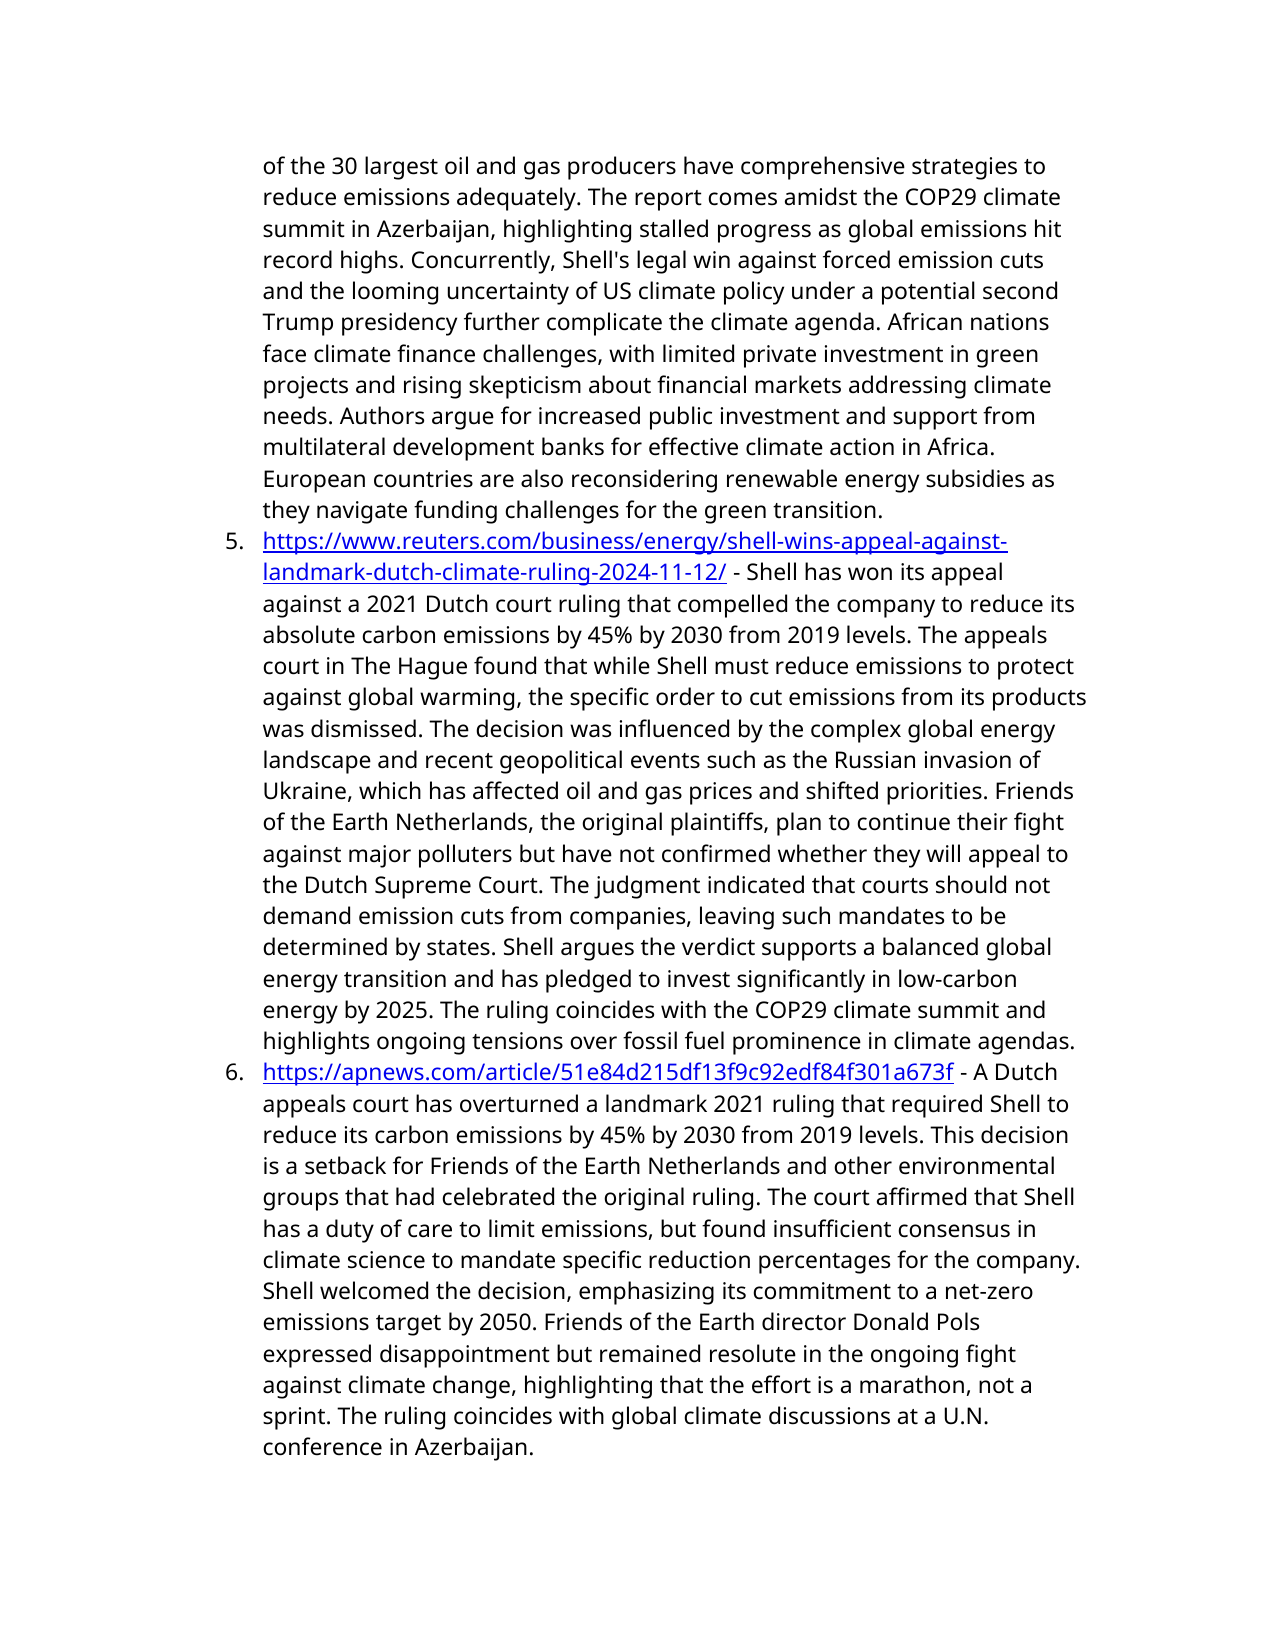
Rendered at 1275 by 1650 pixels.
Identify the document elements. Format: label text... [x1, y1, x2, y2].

list https://www.reuters.com/business/energy/shell-wins-appeal-against-landmark-dutch-climate-ruling-2024-11-12/ - Shell has won its appeal against a 2021 Dutch court ruling that compelled the company to reduce its absolute carbon emissions by 45% by 2030 from 2019 levels. The appeals court in The Hague found that while Shell must reduce emissions to protect against global warming, the specific order to cut emissions from its products was dismissed. The decision was influenced by the complex global energy landscape and recent geopolitical events such as the Russian invasion of Ukraine, which has affected oil and gas prices and shifted priorities. Friends of the Earth Netherlands, the original plaintiffs, plan to continue their fight against major polluters but have not confirmed whether they will appeal to the Dutch Supreme Court. The judgment indicated that courts should not demand emission cuts from companies, leaving such mandates to be determined by states. Shell argues the verdict supports a balanced global energy transition and has pledged to invest significantly in low-carbon energy by 2025. The ruling coincides with the COP29 climate summit and highlights ongoing tensions over fossil fuel prominence in climate agendas. [225, 525, 1087, 1056]
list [225, 150, 1087, 525]
list https://apnews.com/article/51e84d215df13f9c92edf84f301a673f - A Dutch appeals court has overturned a landmark 2021 ruling that required Shell to reduce its carbon emissions by 45% by 2030 from 2019 levels. This decision is a setback for Friends of the Earth Netherlands and other environmental groups that had celebrated the original ruling. The court affirmed that Shell has a duty of care to limit emissions, but found insufficient consensus in climate science to mandate specific reduction percentages for the company. Shell welcomed the decision, emphasizing its commitment to a net-zero emissions target by 2050. Friends of the Earth director Donald Pols expressed disappointment but remained resolute in the ongoing fight against climate change, highlighting that the effort is a marathon, not a sprint. The ruling coincides with global climate discussions at a U.N. conference in Azerbaijan. [225, 1056, 1087, 1462]
